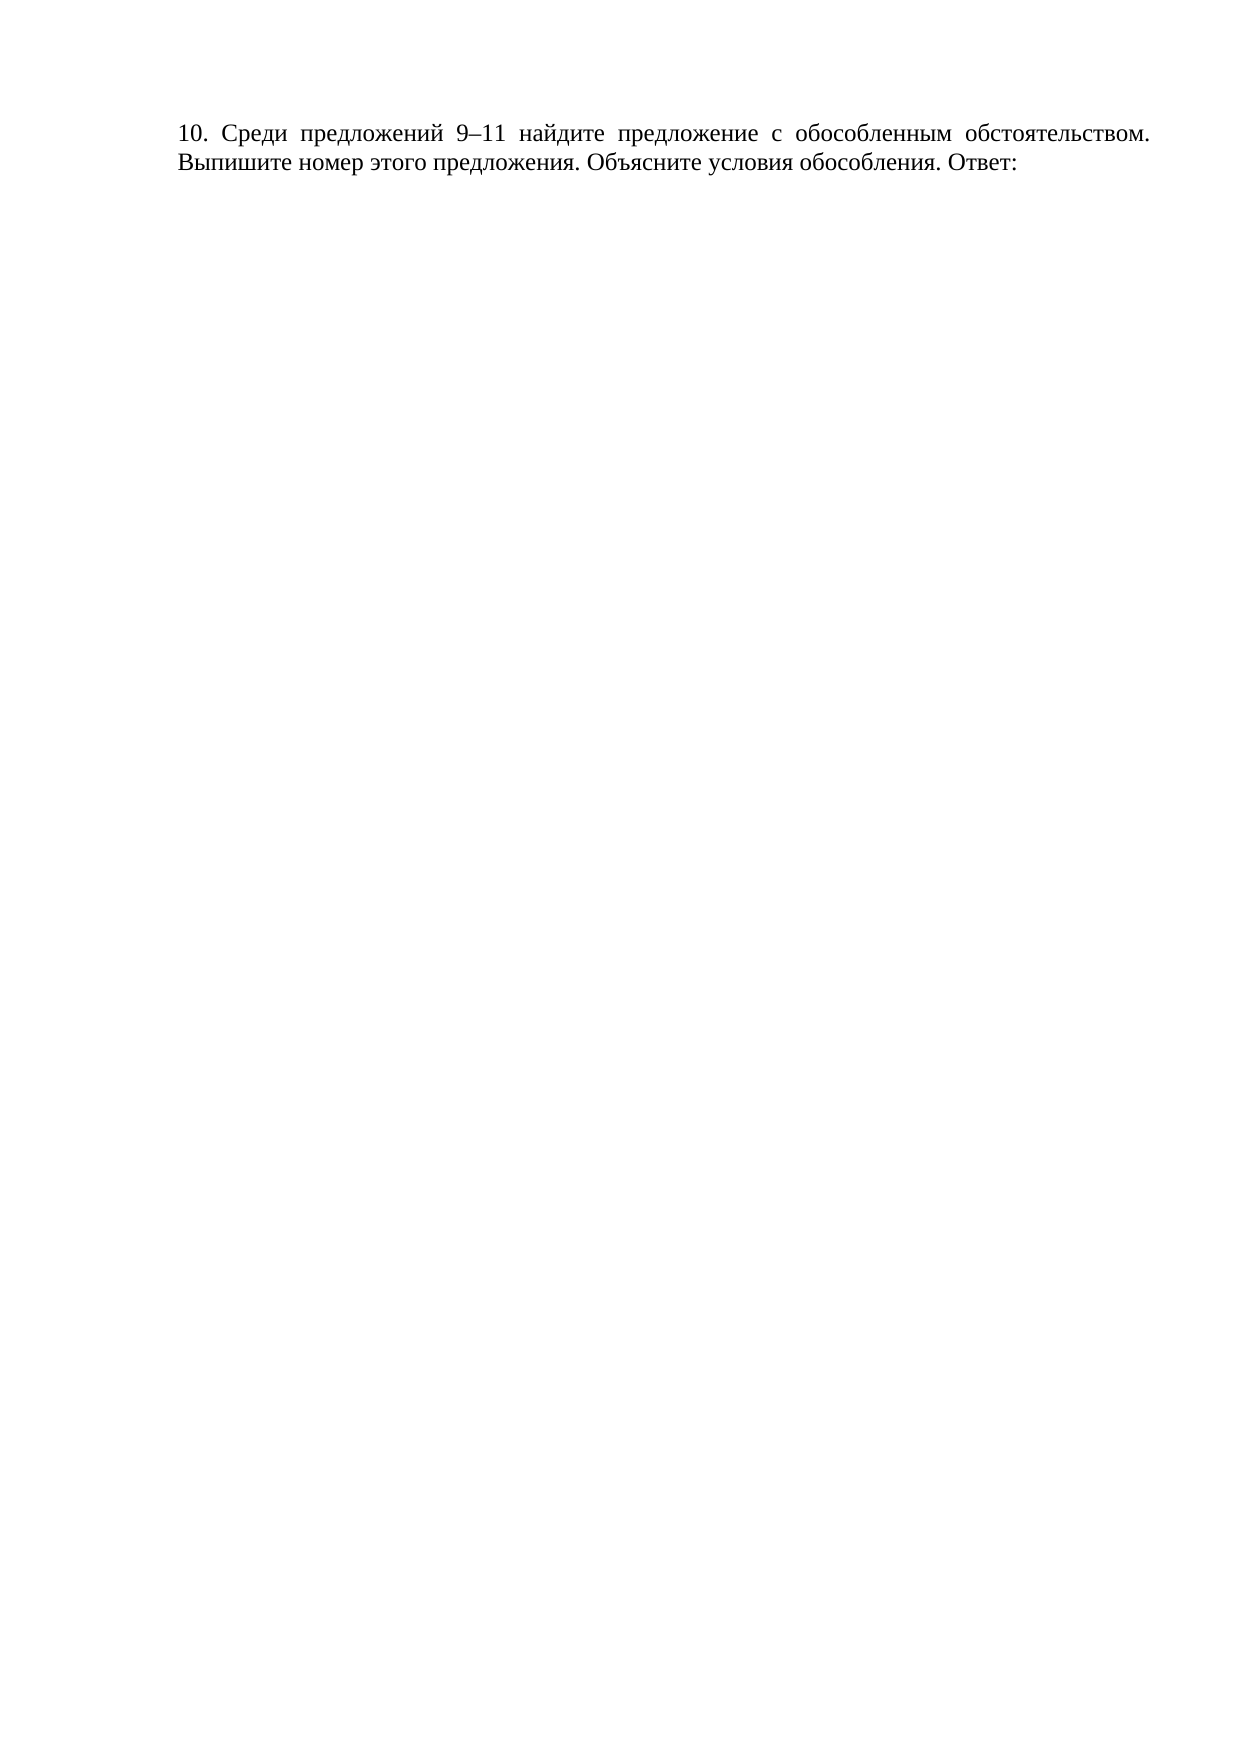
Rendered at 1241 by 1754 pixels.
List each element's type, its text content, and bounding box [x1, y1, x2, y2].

text 10. Среди предложений 9–11 найдите предложение с обособленным обстоятельством. Выпишите номер этого предложения. Объясните условия обособления. Ответ: [177, 118, 1152, 176]
